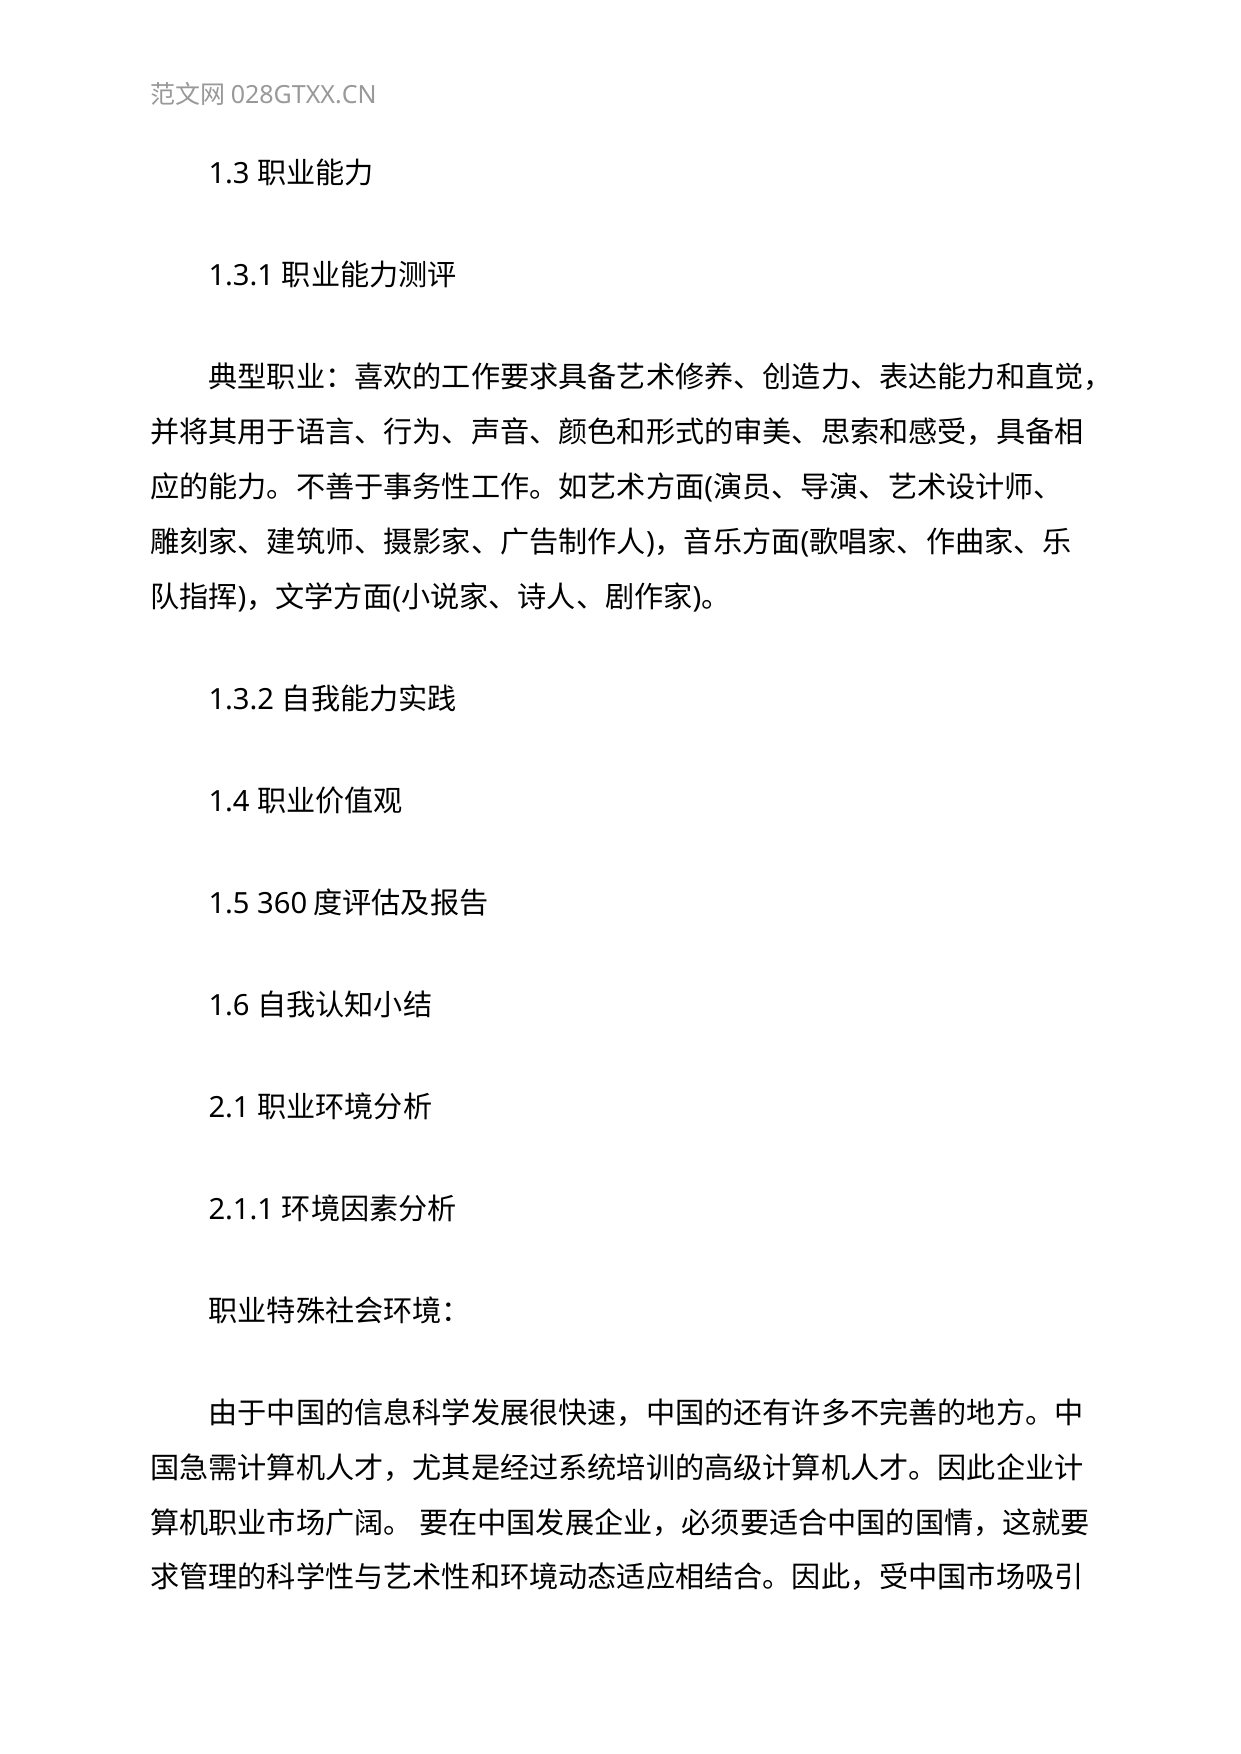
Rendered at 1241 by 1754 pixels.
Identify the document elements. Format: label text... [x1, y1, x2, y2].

text 典型职业：喜欢的工作要求具备艺术修养、创造力、表达能力和直觉，并将其用于语言、行为、声音、颜色和形式的审美、思索和感受，具备相应的能力。不善于事务性工作。如艺术方面(演员、导演、艺术设计师、雕刻家、建筑师、摄影家、广告制作人)，音乐方面(歌唱家、作曲家、乐队指挥)，文学方面(小说家、诗人、剧作家)。 [150, 354, 1090, 616]
text 1.5 360度评估及报告 [150, 880, 1090, 922]
text 1.3.2 自我能力实践 [150, 676, 1090, 718]
text 1.3.1 职业能力测评 [150, 252, 1090, 294]
text 1.4 职业价值观 [150, 778, 1090, 820]
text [150, 1389, 1090, 1596]
text 2.1.1 环境因素分析 [150, 1186, 1090, 1228]
text 2.1 职业环境分析 [150, 1084, 1090, 1126]
text 职业特殊社会环境： [150, 1288, 1090, 1330]
text 1.6 自我认知小结 [150, 982, 1090, 1024]
text 1.3 职业能力 [150, 150, 1090, 192]
